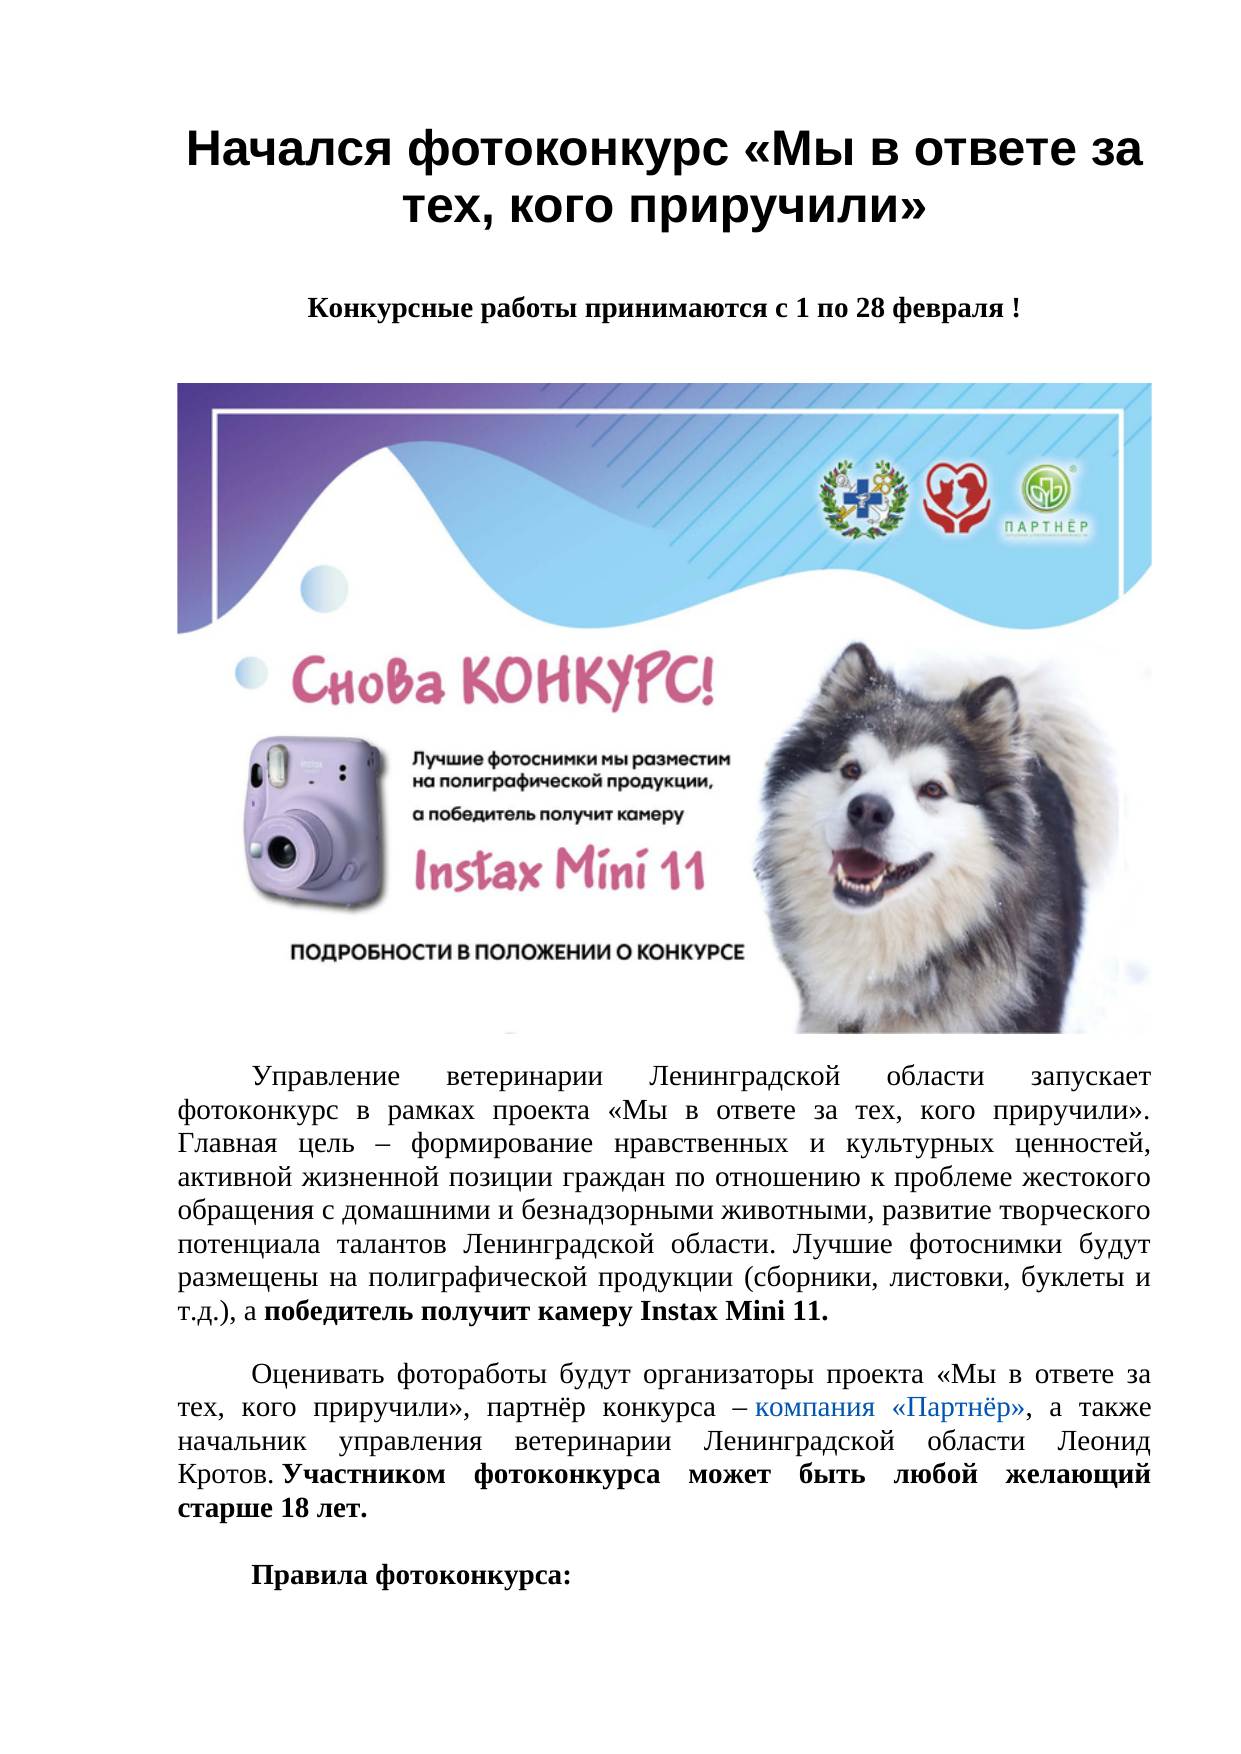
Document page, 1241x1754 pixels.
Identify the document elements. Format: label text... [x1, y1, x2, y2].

text Конкурсные работы принимаются с 1 по 28 февраля ! [177, 291, 1152, 324]
picture [177, 383, 1152, 1034]
text Правила фотоконкурса: [177, 1557, 1152, 1591]
text Оценивать фотоработы будут организаторы проекта «Мы в ответе за тех, кого приручили», партнёр конкурса – компания «Партнёр», а также начальник управления ветеринарии Ленинградской области Леонид Кротов. Участником фотоконкурса может быть любой желающий старше 18 лет. [177, 1356, 1152, 1523]
text Управление ветеринарии Ленинградской области запускает фотоконкурс в рамках проекта «Мы в ответе за тех, кого приручили». Главная цель – формирование нравственных и культурных ценностей, активной жизненной позиции граждан по отношению к проблеме жестокого обращения с домашними и безнадзорными животными, развитие творческого потенциала талантов Ленинградской области. Лучшие фотоснимки будут размещены на полиграфической продукции (сборники, листовки, буклеты и т.д.), а победитель получит камеру Instax Mini 11. [177, 1058, 1152, 1327]
text Начался фотоконкурс «Мы в ответе за тех, кого приручили» [177, 118, 1152, 233]
